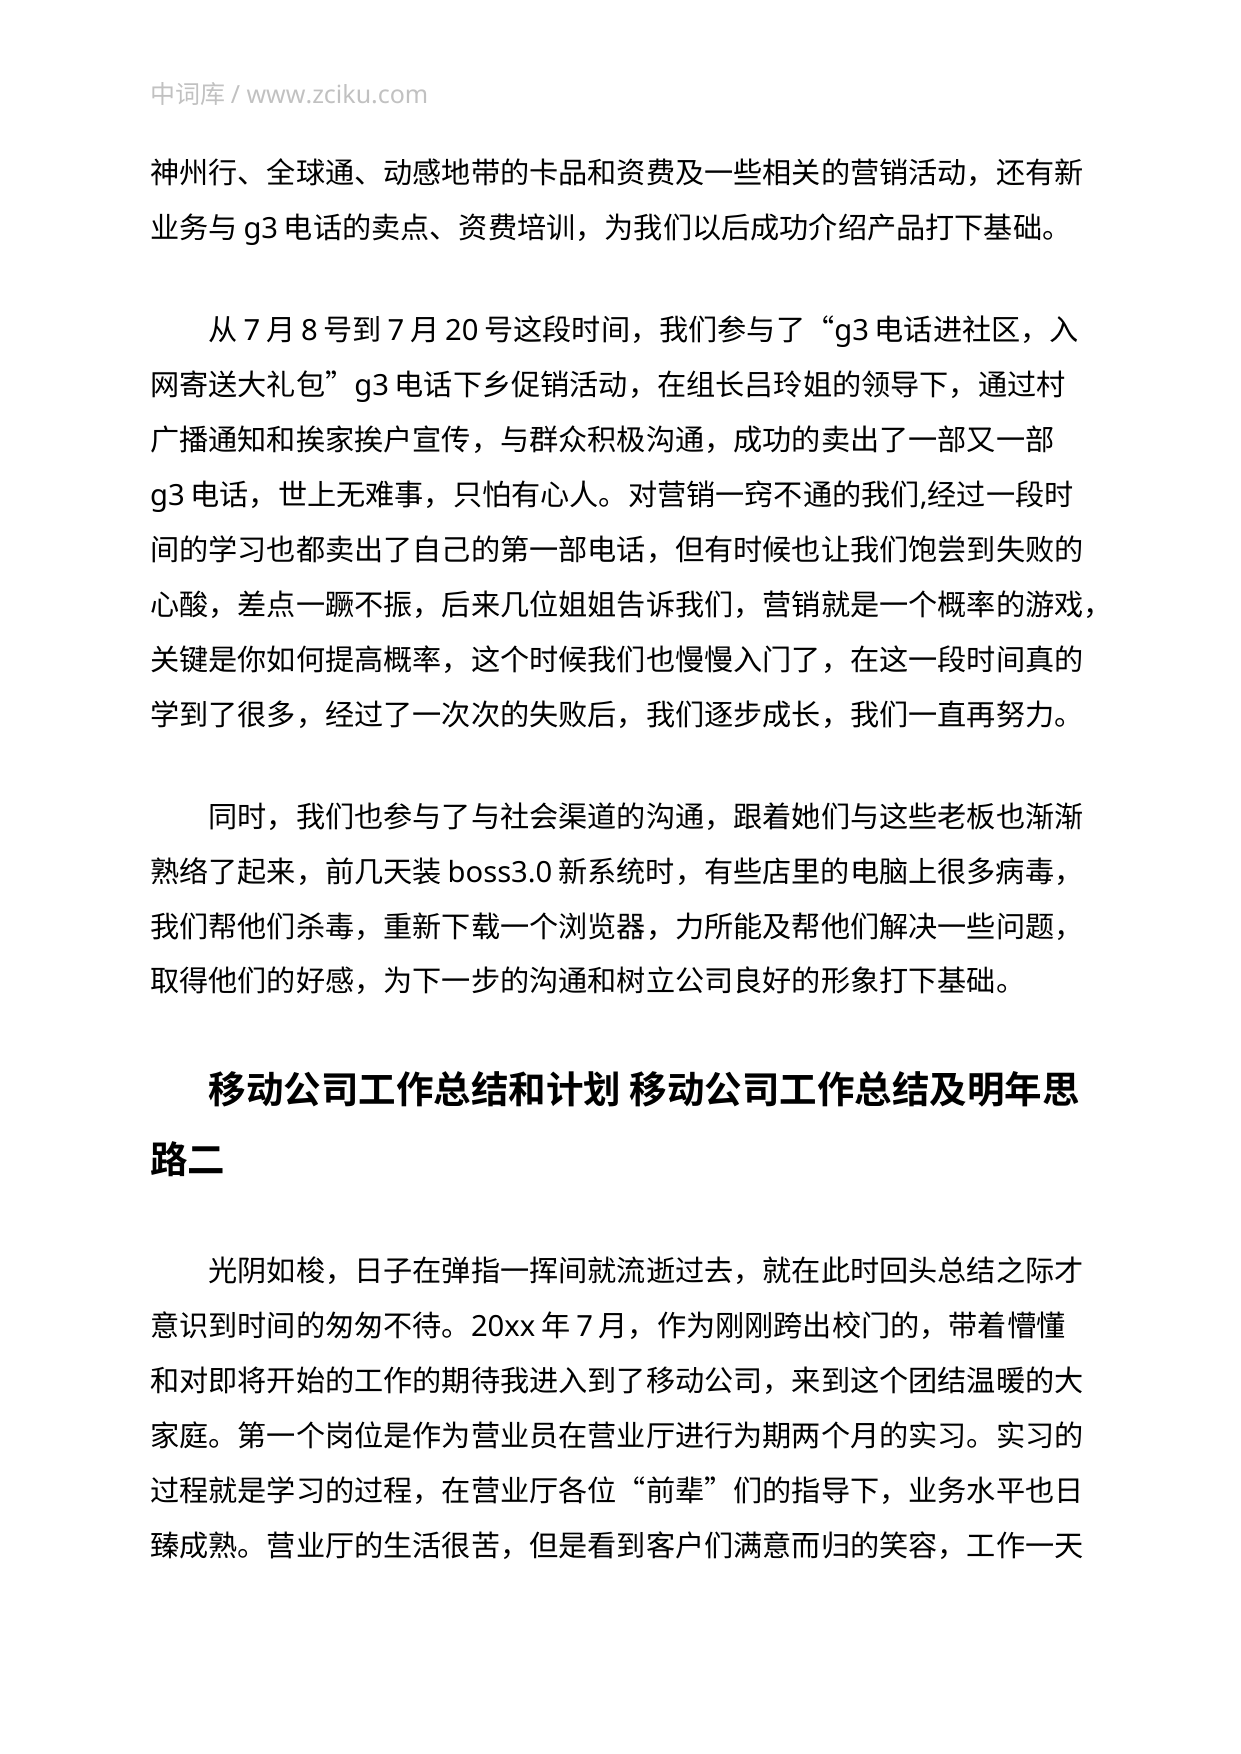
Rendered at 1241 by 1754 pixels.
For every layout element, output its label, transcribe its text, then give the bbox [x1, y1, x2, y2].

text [150, 1248, 1090, 1564]
text 从7月8号到7月20号这段时间，我们参与了“g3电话进社区，入网寄送大礼包”g3电话下乡促销活动，在组长吕玲姐的领导下，通过村广播通知和挨家挨户宣传，与群众积极沟通，成功的卖出了一部又一部g3电话，世上无难事，只怕有心人。对营销一窍不通的我们,经过一段时间的学习也都卖出了自己的第一部电话，但有时候也让我们饱尝到失败的心酸，差点一蹶不振，后来几位姐姐告诉我们，营销就是一个概率的游戏，关键是你如何提高概率，这个时候我们也慢慢入门了，在这一段时间真的学到了很多，经过了一次次的失败后，我们逐步成长，我们一直再努力。 [150, 307, 1090, 734]
text 同时，我们也参与了与社会渠道的沟通，跟着她们与这些老板也渐渐熟络了起来，前几天装boss3.0新系统时，有些店里的电脑上很多病毒，我们帮他们杀毒，重新下载一个浏览器，力所能及帮他们解决一些问题，取得他们的好感，为下一步的沟通和树立公司良好的形象打下基础。 [150, 793, 1090, 1000]
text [150, 150, 1090, 247]
text 移动公司工作总结和计划 移动公司工作总结及明年思路二 [150, 1060, 1090, 1184]
